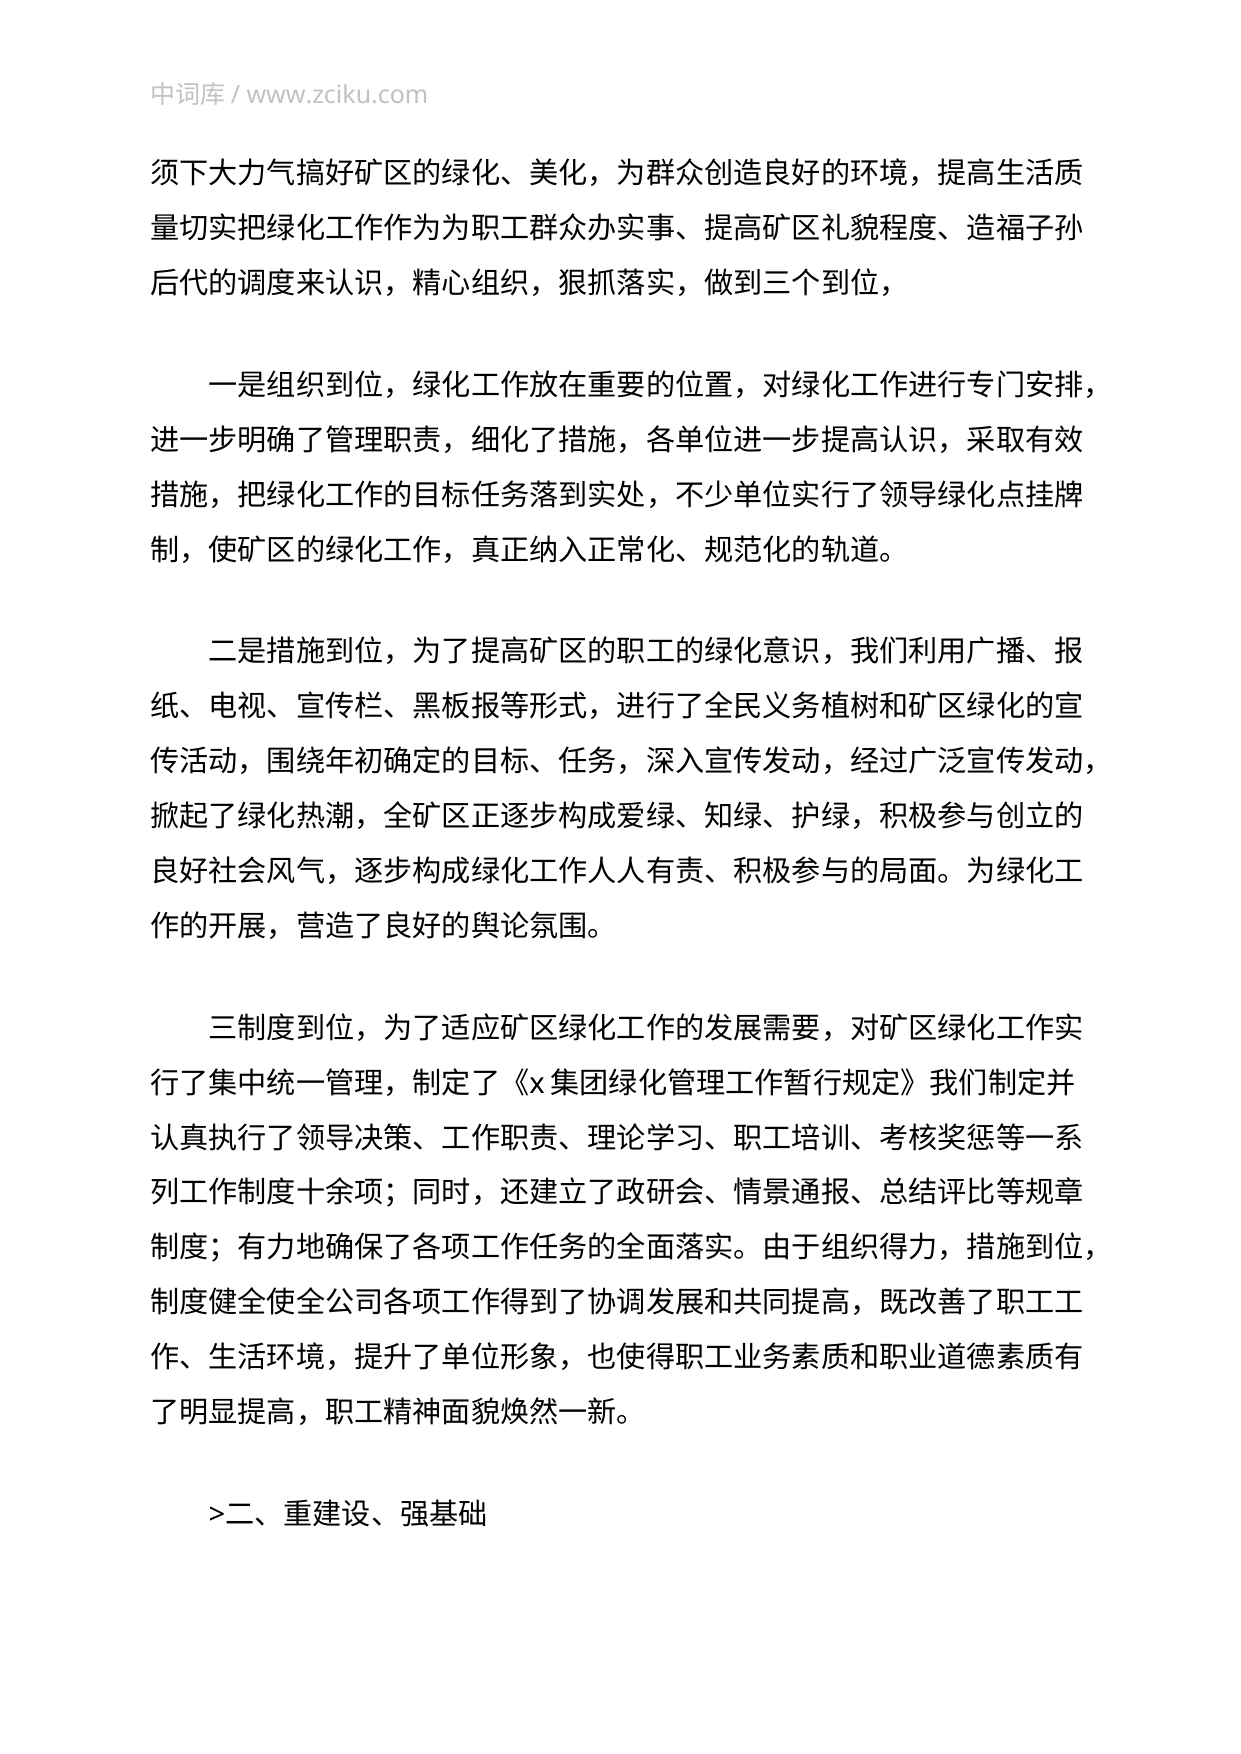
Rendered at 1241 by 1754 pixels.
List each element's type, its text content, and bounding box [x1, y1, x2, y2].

text >二、重建设、强基础 [150, 1490, 1090, 1533]
text 三制度到位，为了适应矿区绿化工作的发展需要，对矿区绿化工作实行了集中统一管理，制定了《x集团绿化管理工作暂行规定》我们制定并认真执行了领导决策、工作职责、理论学习、职工培训、考核奖惩等一系列工作制度十余项；同时，还建立了政研会、情景通报、总结评比等规章制度；有力地确保了各项工作任务的全面落实。由于组织得力，措施到位，制度健全使全公司各项工作得到了协调发展和共同提高，既改善了职工工作、生活环境，提升了单位形象，也使得职工业务素质和职业道德素质有了明显提高，职工精神面貌焕然一新。 [150, 1004, 1090, 1431]
text 二是措施到位，为了提高矿区的职工的绿化意识，我们利用广播、报纸、电视、宣传栏、黑板报等形式，进行了全民义务植树和矿区绿化的宣传活动，围绕年初确定的目标、任务，深入宣传发动，经过广泛宣传发动，掀起了绿化热潮，全矿区正逐步构成爱绿、知绿、护绿，积极参与创立的良好社会风气，逐步构成绿化工作人人有责、积极参与的局面。为绿化工作的开展，营造了良好的舆论氛围。 [150, 628, 1090, 945]
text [150, 150, 1090, 302]
text 一是组织到位，绿化工作放在重要的位置，对绿化工作进行专门安排，进一步明确了管理职责，细化了措施，各单位进一步提高认识，采取有效措施，把绿化工作的目标任务落到实处，不少单位实行了领导绿化点挂牌制，使矿区的绿化工作，真正纳入正常化、规范化的轨道。 [150, 362, 1090, 568]
